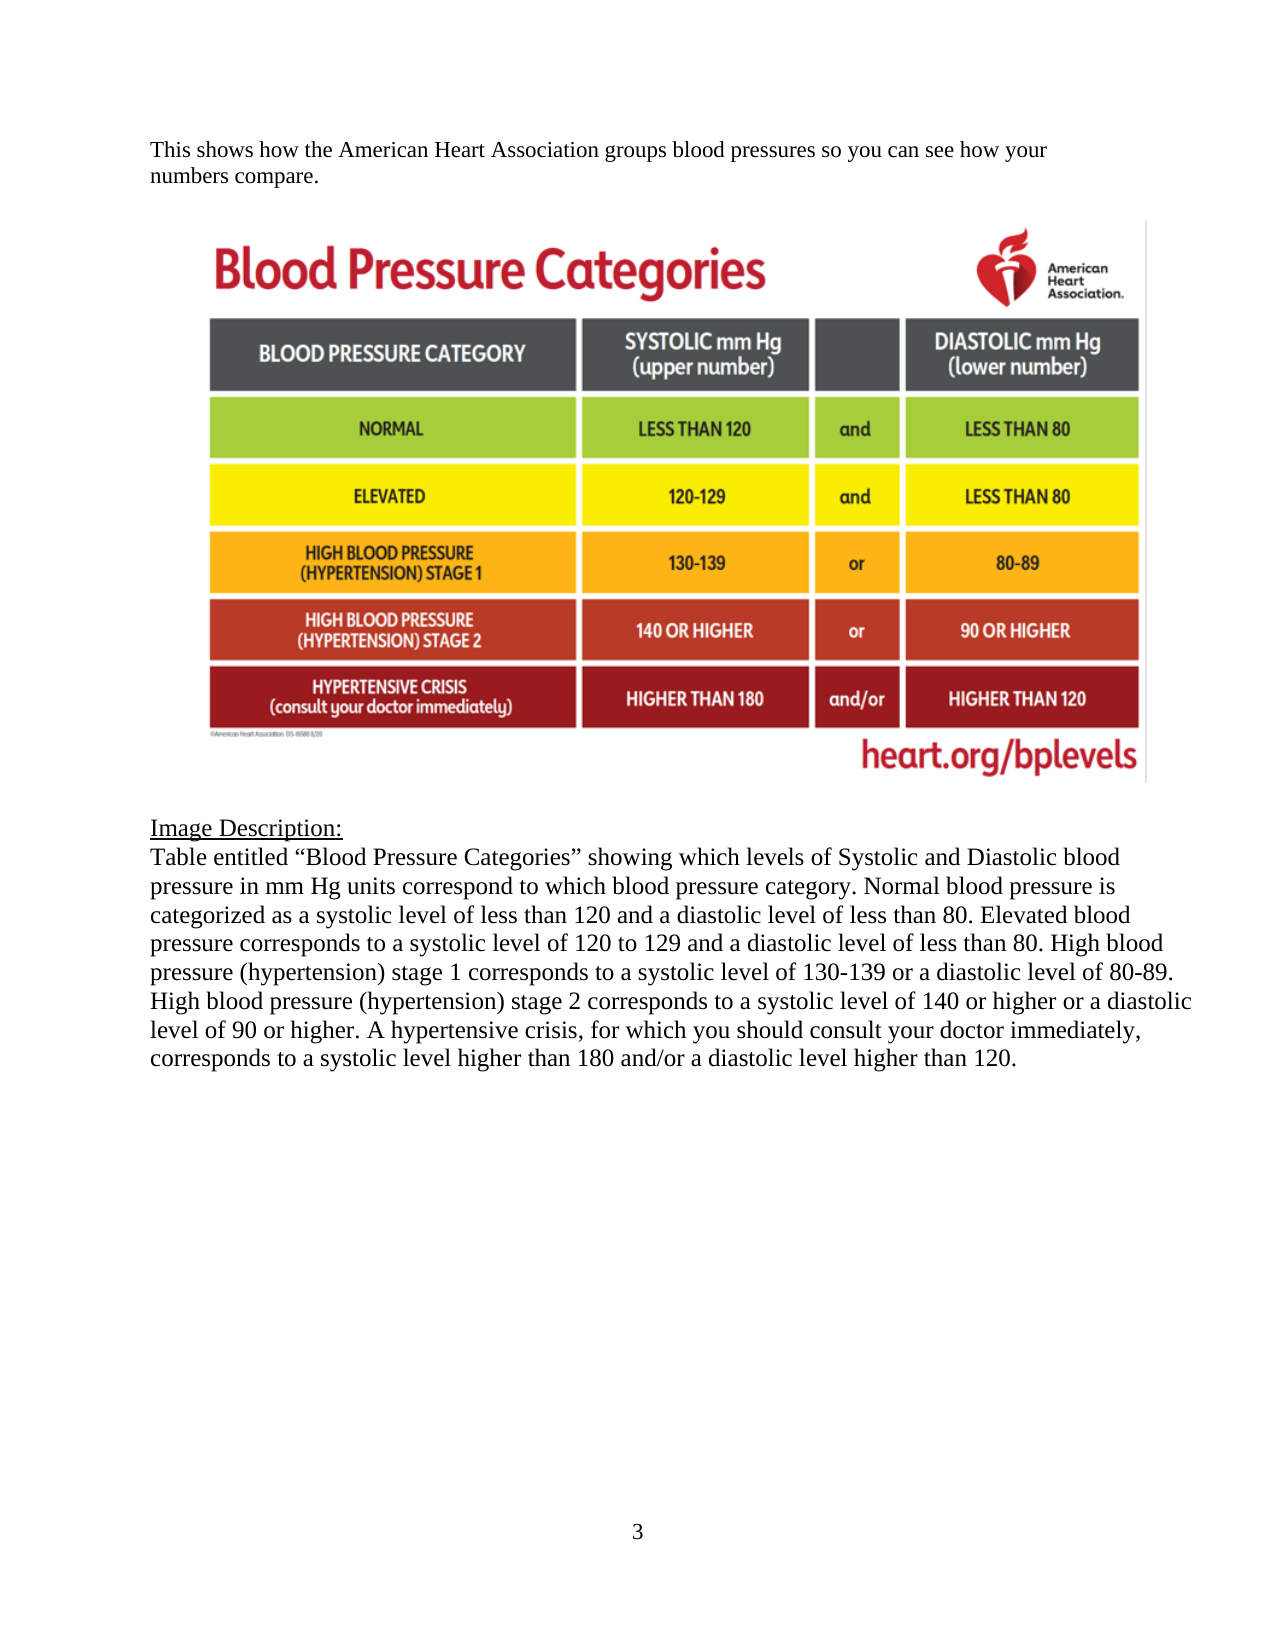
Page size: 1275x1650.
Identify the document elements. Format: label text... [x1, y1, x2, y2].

picture [203, 220, 1147, 783]
text This shows how the American Heart Association groups blood pressures so you can see how your numbers compare. [150, 136, 1125, 189]
text Image Description: [75, 813, 1200, 842]
text Table entitled “Blood Pressure Categories” showing which levels of Systolic and Diastolic blood pressure in mm Hg units correspond to which blood pressure category. Normal blood pressure is categorized as a systolic level of less than 120 and a diastolic level of less than 80. Elevated blood pressure corresponds to a systolic level of 120 to 129 and a diastolic level of less than 80. High blood pressure (hypertension) stage 1 corresponds to a systolic level of 130-139 or a diastolic level of 80-89. High blood pressure (hypertension) stage 2 corresponds to a systolic level of 140 or higher or a diastolic level of 90 or higher. A hypertensive crisis, for which you should consult your doctor immediately, corresponds to a systolic level higher than 180 and/or a diastolic level higher than 120. [150, 842, 1200, 1072]
